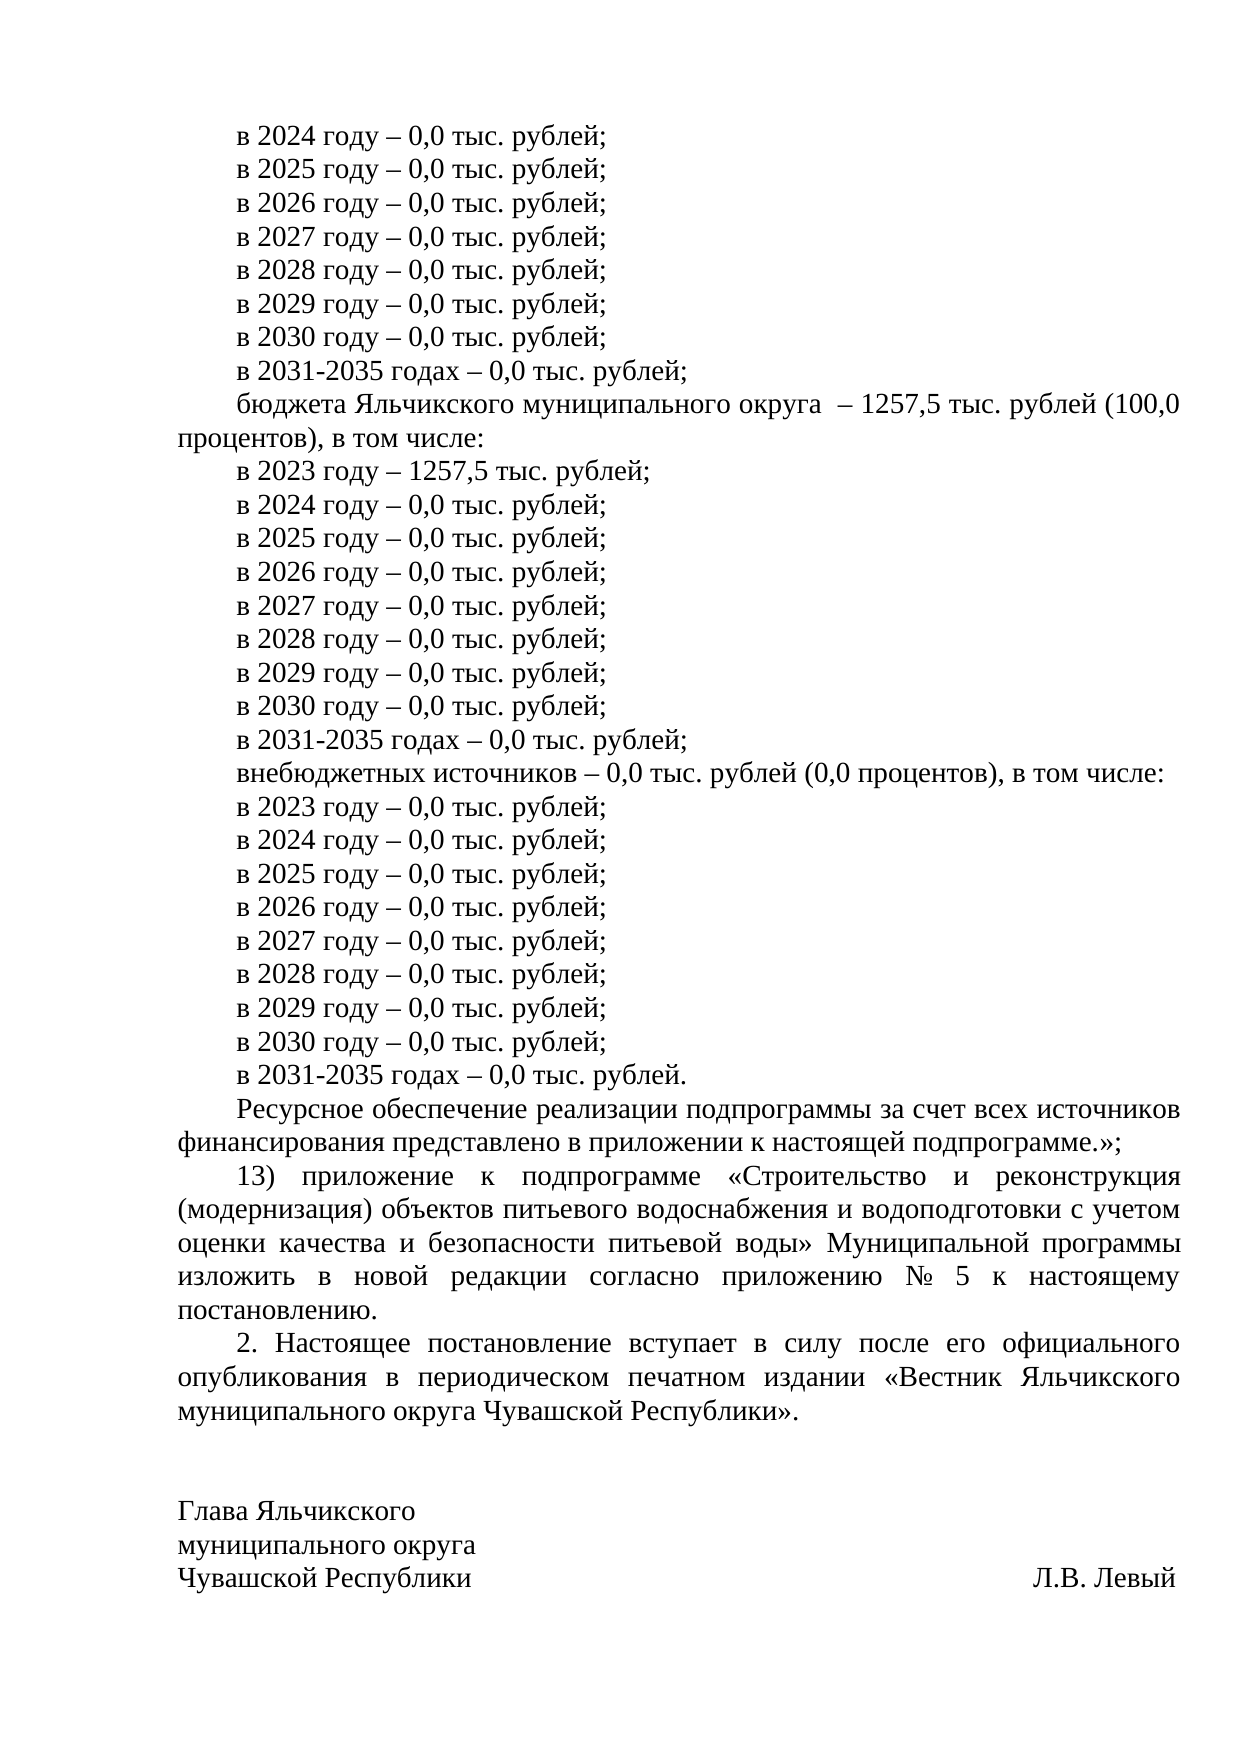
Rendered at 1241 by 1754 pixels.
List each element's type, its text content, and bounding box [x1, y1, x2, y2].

text в 2025 году – 0,0 тыс. рублей; [177, 521, 1181, 554]
text в 2025 году – 0,0 тыс. рублей; [177, 152, 1181, 185]
text 2. Настоящее постановление вступает в силу после его официального опубликования в периодическом печатном издании «Вестник Яльчикского муниципального округа Чувашской Республики». [177, 1326, 1181, 1426]
text в 2025 году – 0,0 тыс. рублей; [177, 856, 1181, 889]
text в 2024 году – 0,0 тыс. рублей; [177, 118, 1181, 152]
text бюджета Яльчикского муниципального округа – 1257,5 тыс. рублей (100,0 процентов), в том числе: [177, 386, 1181, 453]
text в 2027 году – 0,0 тыс. рублей; [177, 219, 1181, 252]
text Чувашской Республики Л.В. Левый [177, 1560, 1181, 1594]
text в 2029 году – 0,0 тыс. рублей; [177, 990, 1181, 1024]
text в 2027 году – 0,0 тыс. рублей; [177, 588, 1181, 621]
text в 2031-2035 годах – 0,0 тыс. рублей. [177, 1057, 1181, 1091]
text в 2026 году – 0,0 тыс. рублей; [177, 554, 1181, 588]
text в 2026 году – 0,0 тыс. рублей; [177, 185, 1181, 219]
text в 2031-2035 годах – 0,0 тыс. рублей; [177, 353, 1181, 386]
text Глава Яльчикского [177, 1493, 1144, 1527]
text в 2028 году – 0,0 тыс. рублей; [177, 957, 1181, 990]
text в 2030 году – 0,0 тыс. рублей; [177, 319, 1181, 353]
text в 2029 году – 0,0 тыс. рублей; [177, 286, 1181, 319]
text 13) приложение к подпрограмме «Строительство и реконструкция (модернизация) объектов питьевого водоснабжения и водоподготовки с учетом оценки качества и безопасности питьевой воды» Муниципальной программы изложить в новой редакции согласно приложению № 5 к настоящему постановлению. [177, 1158, 1181, 1326]
text в 2031-2035 годах – 0,0 тыс. рублей; [177, 722, 1181, 755]
text в 2028 году – 0,0 тыс. рублей; [177, 621, 1181, 655]
text в 2028 году – 0,0 тыс. рублей; [177, 252, 1181, 286]
text в 2026 году – 0,0 тыс. рублей; [177, 889, 1181, 923]
text в 2030 году – 0,0 тыс. рублей; [177, 688, 1181, 722]
text муниципального округа [177, 1527, 1144, 1560]
text Ресурсное обеспечение реализации подпрограммы за счет всех источников финансирования представлено в приложении к настоящей подпрограмме.»; [177, 1091, 1181, 1158]
text в 2027 году – 0,0 тыс. рублей; [177, 923, 1181, 957]
text внебюджетных источников – 0,0 тыс. рублей (0,0 процентов), в том числе: [177, 755, 1181, 789]
text в 2029 году – 0,0 тыс. рублей; [177, 655, 1181, 688]
text в 2023 году – 1257,5 тыс. рублей; [177, 453, 1181, 487]
text в 2030 году – 0,0 тыс. рублей; [177, 1024, 1181, 1057]
text в 2024 году – 0,0 тыс. рублей; [177, 487, 1181, 521]
text в 2023 году – 0,0 тыс. рублей; [177, 789, 1181, 822]
text в 2024 году – 0,0 тыс. рублей; [177, 822, 1181, 856]
